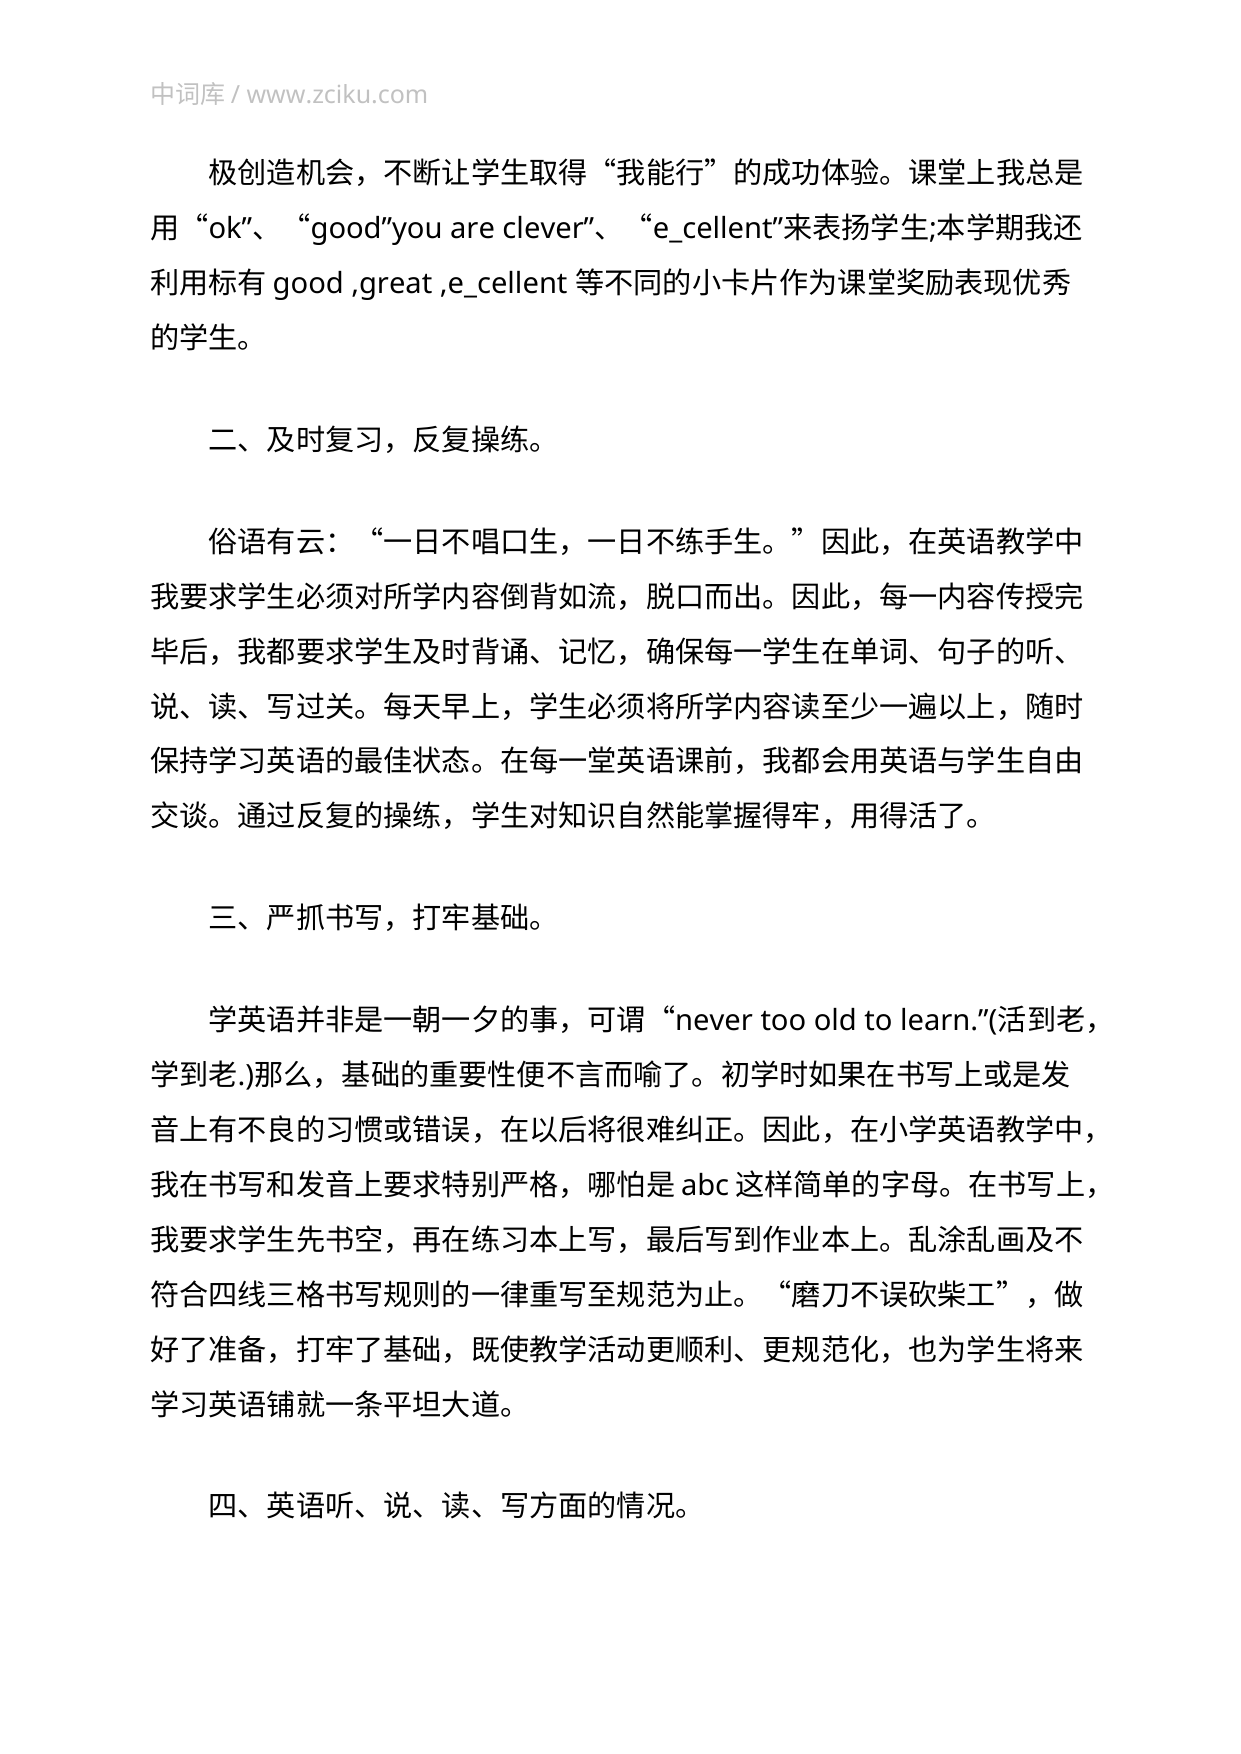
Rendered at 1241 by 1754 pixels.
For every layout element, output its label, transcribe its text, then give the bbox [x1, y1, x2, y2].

text 四、英语听、说、读、写方面的情况。 [150, 1483, 1090, 1525]
text 极创造机会，不断让学生取得“我能行”的成功体验。课堂上我总是用“ok”、“good”you are clever”、“e_cellent”来表扬学生;本学期我还利用标有good ,great ,e_cellent 等不同的小卡片作为课堂奖励表现优秀的学生。 [150, 150, 1090, 357]
text 学英语并非是一朝一夕的事，可谓“never too old to learn.”(活到老，学到老.)那么，基础的重要性便不言而喻了。初学时如果在书写上或是发音上有不良的习惯或错误，在以后将很难纠正。因此，在小学英语教学中，我在书写和发音上要求特别严格，哪怕是abc这样简单的字母。在书写上，我要求学生先书空，再在练习本上写，最后写到作业本上。乱涂乱画及不符合四线三格书写规则的一律重写至规范为止。“磨刀不误砍柴工”，做好了准备，打牢了基础，既使教学活动更顺利、更规范化，也为学生将来学习英语铺就一条平坦大道。 [150, 996, 1090, 1423]
text 二、及时复习，反复操练。 [150, 417, 1090, 459]
text 俗语有云：“一日不唱口生，一日不练手生。”因此，在英语教学中我要求学生必须对所学内容倒背如流，脱口而出。因此，每一内容传授完毕后，我都要求学生及时背诵、记忆，确保每一学生在单词、句子的听、说、读、写过关。每天早上，学生必须将所学内容读至少一遍以上，随时保持学习英语的最佳状态。在每一堂英语课前，我都会用英语与学生自由交谈。通过反复的操练，学生对知识自然能掌握得牢，用得活了。 [150, 518, 1090, 835]
text 三、严抓书写，打牢基础。 [150, 895, 1090, 937]
